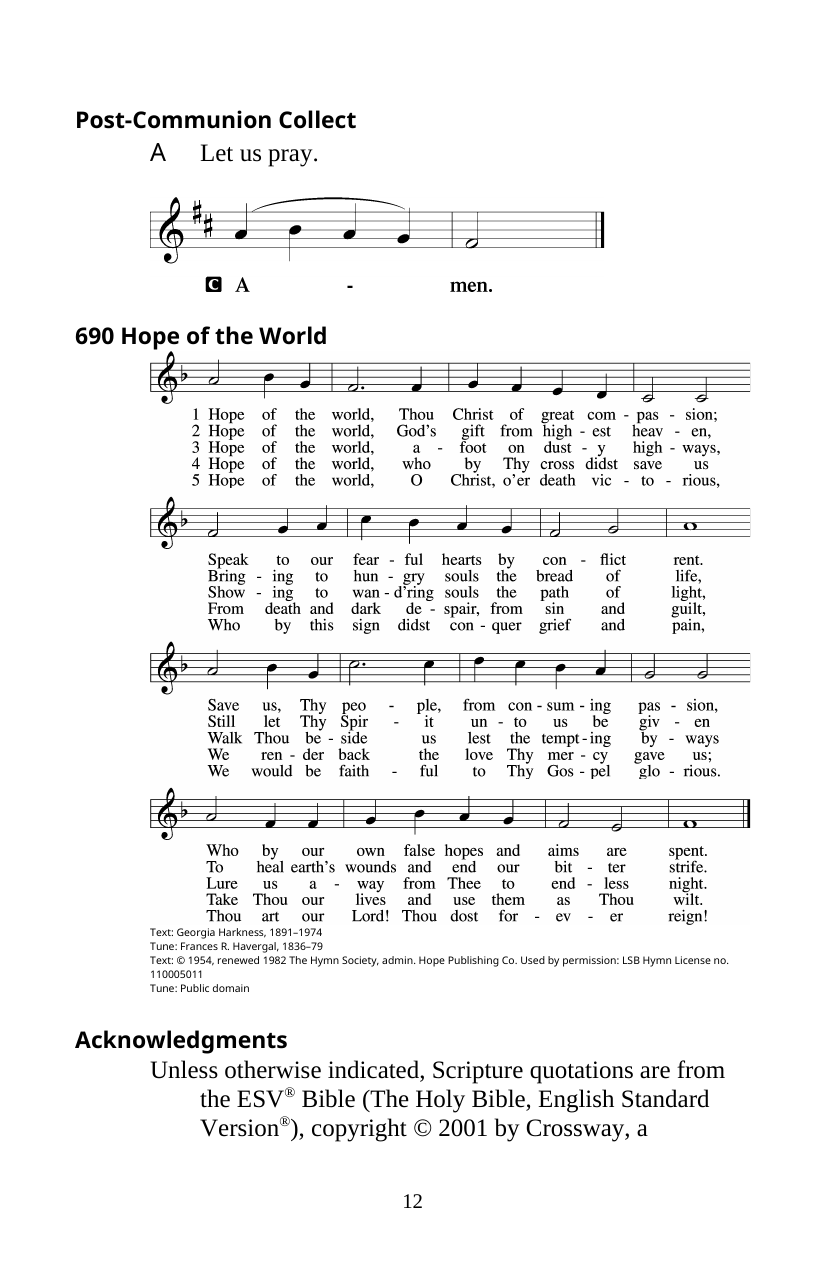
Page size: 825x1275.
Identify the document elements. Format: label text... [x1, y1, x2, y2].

picture [150, 351, 750, 925]
text Text: Georgia Harkness, 1891–1974 Tune: Frances R. Havergal, 1836–79 Text: © 1954, renewed 1982 The Hymn Society, admin. Hope Publishing Co. Used by permission: LSB Hymn License no. 110005011 Tune: Public domain [150, 925, 750, 996]
text A Let us pray. [150, 135, 750, 169]
text Post-Communion Collect [75, 104, 750, 135]
text Acknowledgments [75, 1024, 750, 1056]
picture [150, 197, 605, 292]
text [150, 1056, 750, 1142]
text 690 Hope of the World [75, 320, 750, 352]
